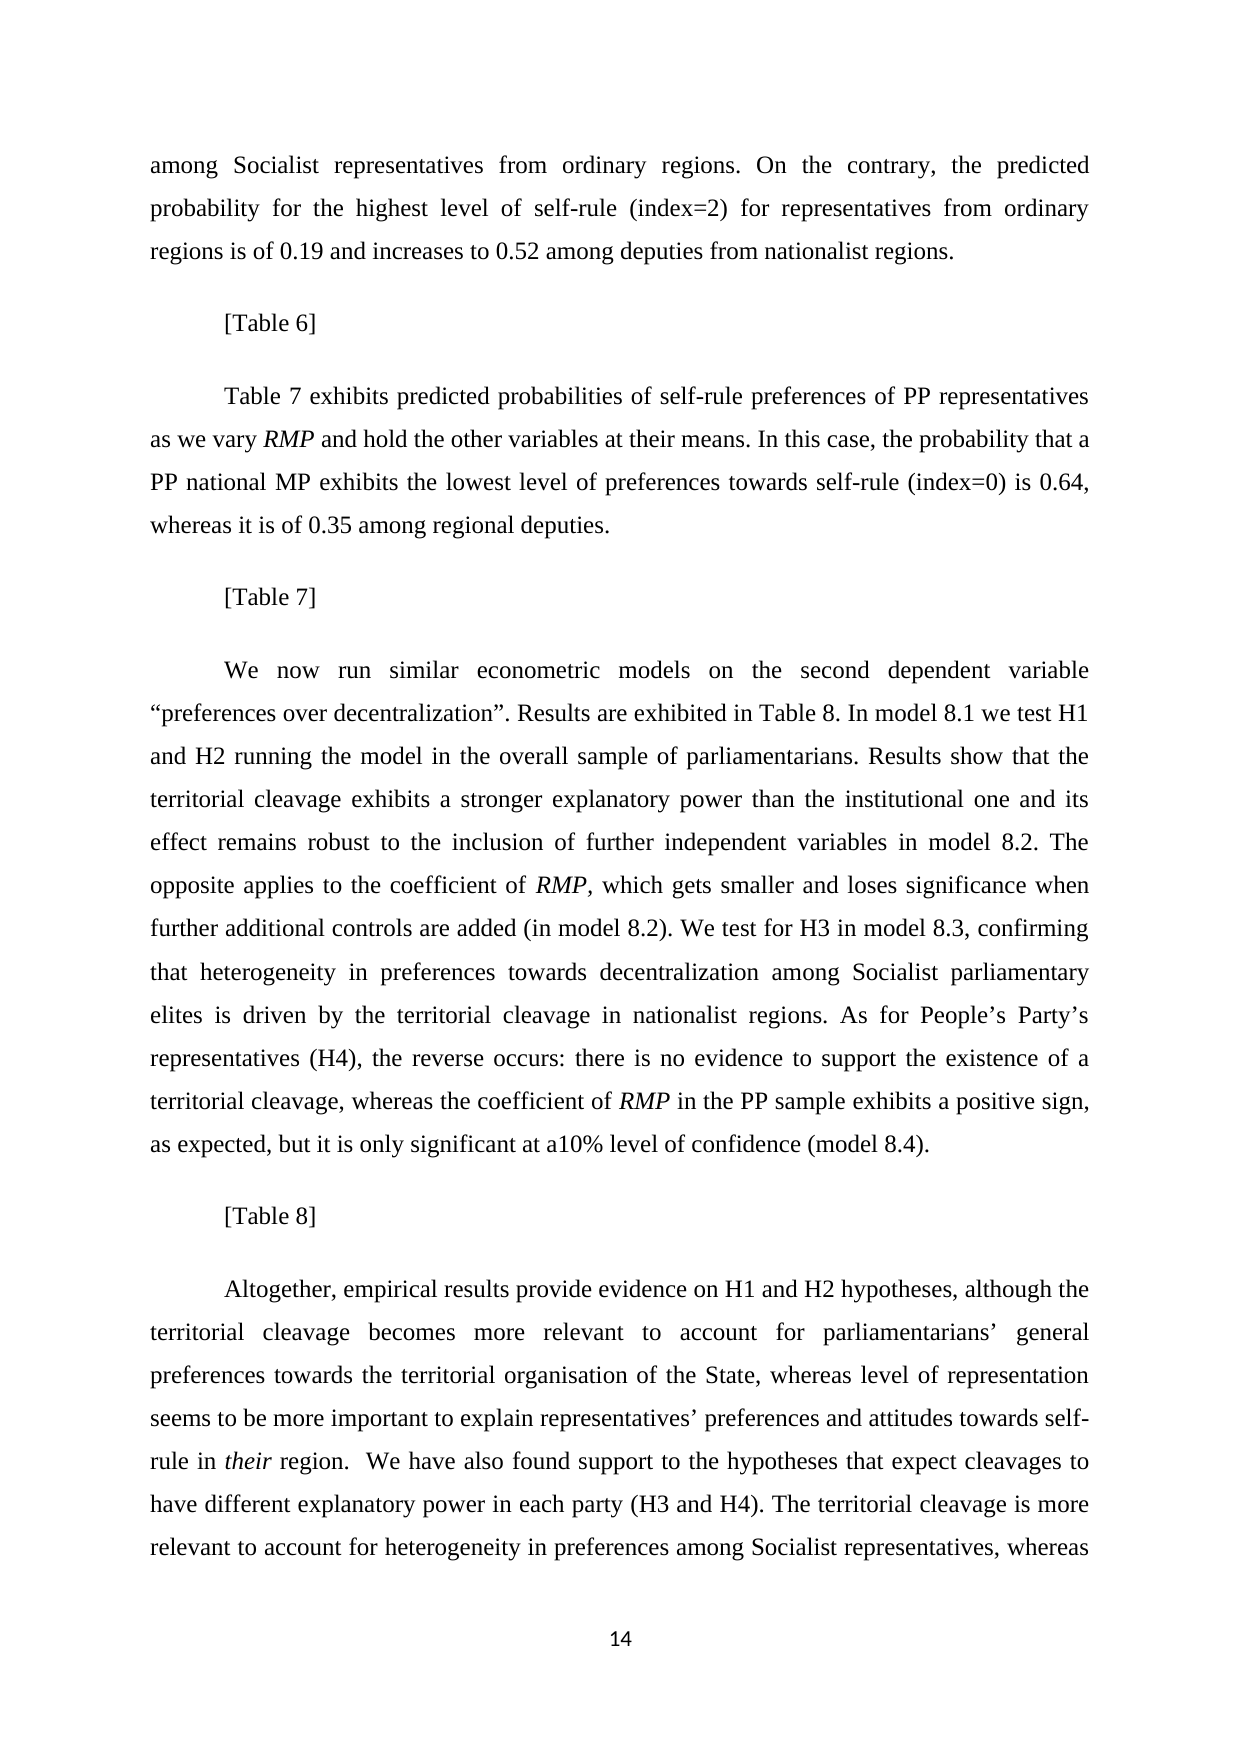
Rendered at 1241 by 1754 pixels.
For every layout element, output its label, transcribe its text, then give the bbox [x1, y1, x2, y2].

text [Table 7] [150, 582, 1090, 611]
text [Table 8] [150, 1201, 1090, 1230]
text Table 7 exhibits predicted probabilities of self-rule preferences of PP representatives as we vary RMP and hold the other variables at their means. In this case, the probability that a PP national MP exhibits the lowest level of preferences towards self-rule (index=0) is 0.64, whereas it is of 0.35 among regional deputies. [150, 381, 1090, 539]
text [150, 150, 1090, 265]
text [150, 1274, 1090, 1561]
text We now run similar econometric models on the second dependent variable “preferences over decentralization”. Results are exhibited in Table 8. In model 8.1 we test H1 and H2 running the model in the overall sample of parliamentarians. Results show that the territorial cleavage exhibits a stronger explanatory power than the institutional one and its effect remains robust to the inclusion of further independent variables in model 8.2. The opposite applies to the coefficient of RMP, which gets smaller and loses significance when further additional controls are added (in model 8.2). We test for H3 in model 8.3, confirming that heterogeneity in preferences towards decentralization among Socialist parliamentary elites is driven by the territorial cleavage in nationalist regions. As for People’s Party’s representatives (H4), the reverse occurs: there is no evidence to support the existence of a territorial cleavage, whereas the coefficient of RMP in the PP sample exhibits a positive sign, as expected, but it is only significant at a10% level of confidence (model 8.4). [150, 655, 1090, 1158]
text [Table 6] [150, 308, 1090, 337]
